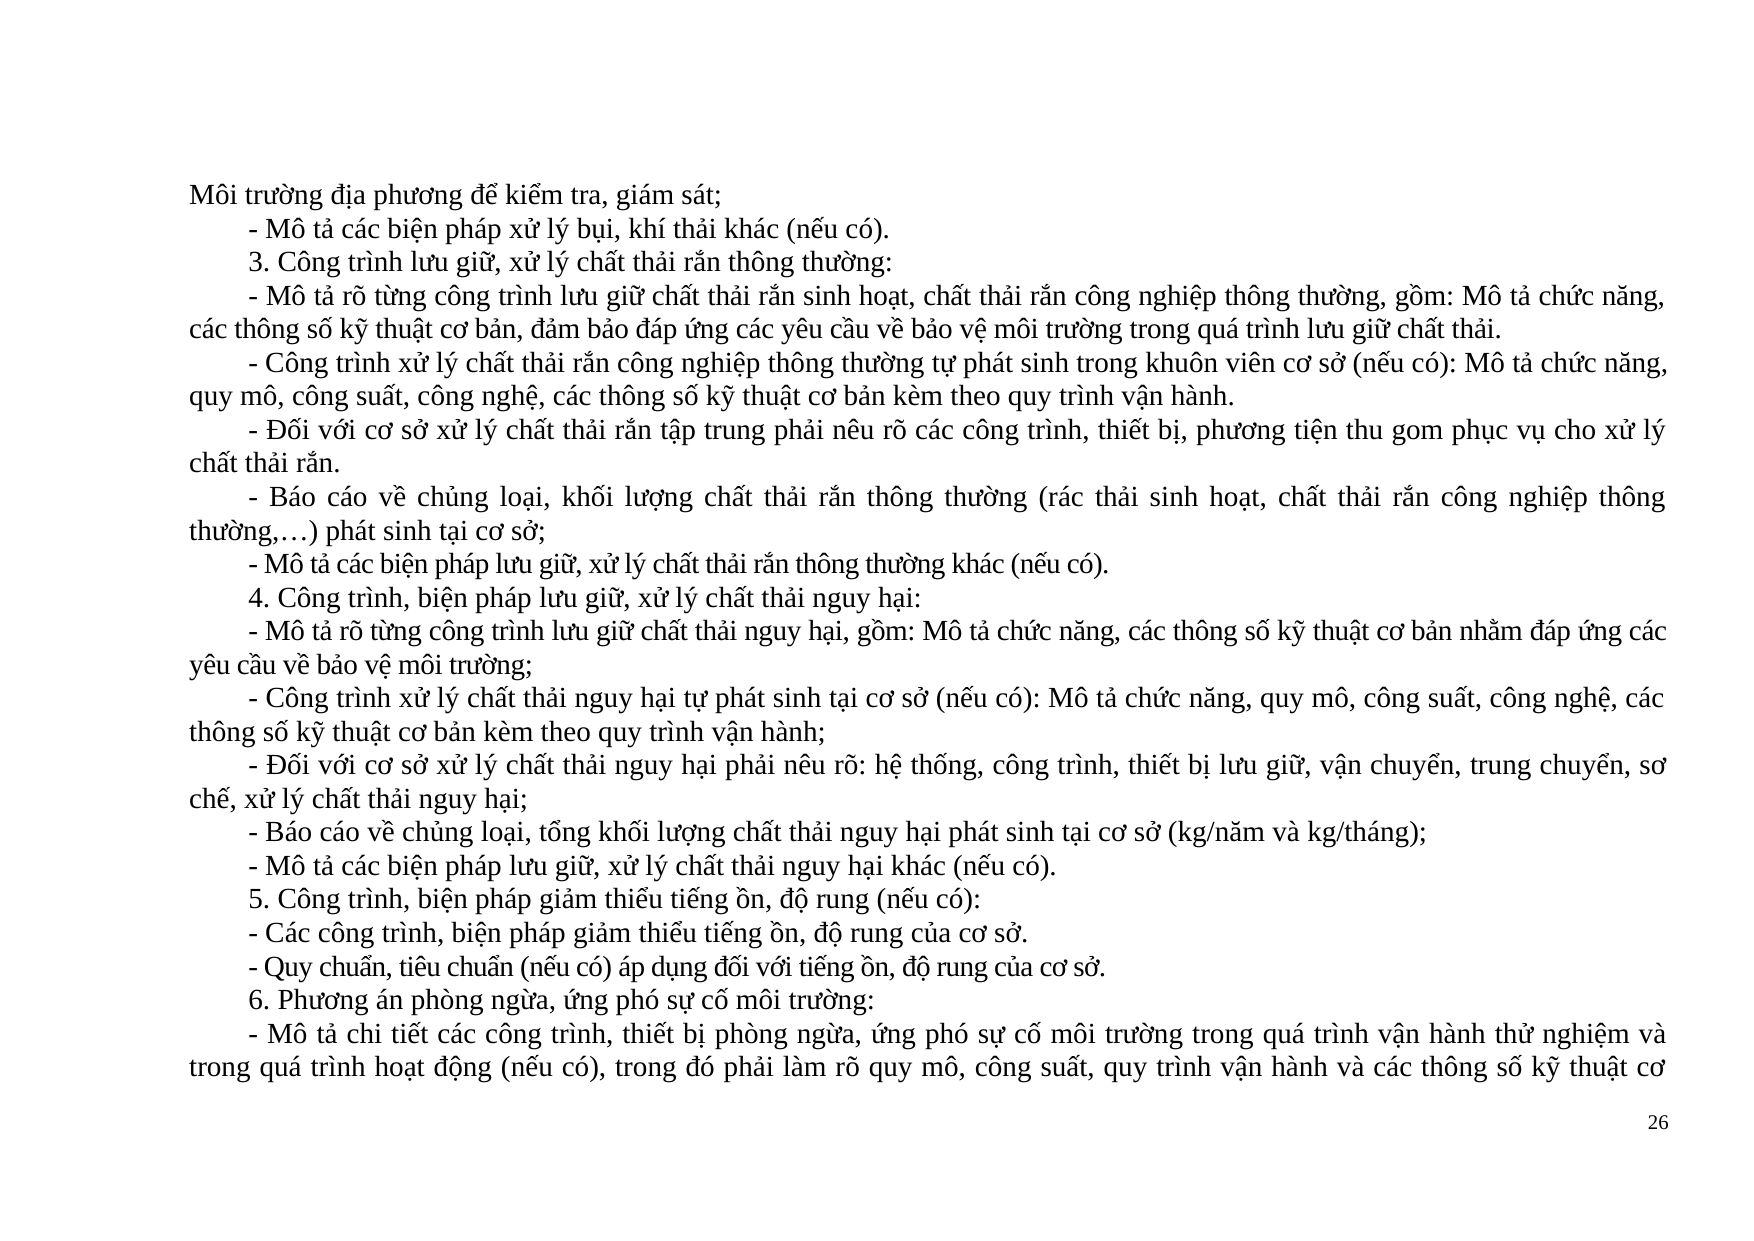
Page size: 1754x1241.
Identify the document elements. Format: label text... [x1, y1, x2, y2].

text - Quy chuẩn, tiêu chuẩn (nếu có) áp dụng đối với tiếng ồn, độ rung của cơ sở. [189, 949, 1668, 982]
text - Mô tả các biện pháp lưu giữ, xử lý chất thải nguy hại khác (nếu có). [189, 848, 1668, 882]
text - Mô tả các biện pháp lưu giữ, xử lý chất thải rắn thông thường khác (nếu có). [189, 546, 1668, 580]
text 5. Công trình, biện pháp giảm thiểu tiếng ồn, độ rung (nếu có): [189, 882, 1668, 915]
text - Báo cáo về chủng loại, khối lượng chất thải rắn thông thường (rác thải sinh hoạt, chất thải rắn công nghiệp thông thường,…) phát sinh tại cơ sở; [189, 479, 1668, 546]
text - Mô tả rõ từng công trình lưu giữ chất thải nguy hại, gồm: Mô tả chức năng, các thông số kỹ thuật cơ bản nhằm đáp ứng các yêu cầu về bảo vệ môi trường; [189, 613, 1668, 680]
text 4. Công trình, biện pháp lưu giữ, xử lý chất thải nguy hại: [189, 580, 1668, 613]
text 6. Phương án phòng ngừa, ứng phó sự cố môi trường: [189, 982, 1668, 1016]
text 3. Công trình lưu giữ, xử lý chất thải rắn thông thường: [189, 244, 1668, 278]
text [189, 1016, 1668, 1083]
text - Các công trình, biện pháp giảm thiểu tiếng ồn, độ rung của cơ sở. [189, 915, 1668, 949]
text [189, 177, 1668, 211]
text - Mô tả rõ từng công trình lưu giữ chất thải rắn sinh hoạt, chất thải rắn công nghiệp thông thường, gồm: Mô tả chức năng, các thông số kỹ thuật cơ bản, đảm bảo đáp ứng các yêu cầu về bảo vệ môi trường trong quá trình lưu giữ chất thải. [189, 278, 1668, 345]
text - Mô tả các biện pháp xử lý bụi, khí thải khác (nếu có). [189, 211, 1668, 244]
text - Công trình xử lý chất thải rắn công nghiệp thông thường tự phát sinh trong khuôn viên cơ sở (nếu có): Mô tả chức năng, quy mô, công suất, công nghệ, các thông số kỹ thuật cơ bản kèm theo quy trình vận hành. [189, 345, 1668, 412]
text - Công trình xử lý chất thải nguy hại tự phát sinh tại cơ sở (nếu có): Mô tả chức năng, quy mô, công suất, công nghệ, các thông số kỹ thuật cơ bản kèm theo quy trình vận hành; [189, 680, 1668, 747]
text - Đối với cơ sở xử lý chất thải rắn tập trung phải nêu rõ các công trình, thiết bị, phương tiện thu gom phục vụ cho xử lý chất thải rắn. [189, 412, 1668, 479]
text - Đối với cơ sở xử lý chất thải nguy hại phải nêu rõ: hệ thống, công trình, thiết bị lưu giữ, vận chuyển, trung chuyển, sơ chế, xử lý chất thải nguy hại; [189, 747, 1668, 814]
text - Báo cáo về chủng loại, tổng khối lượng chất thải nguy hại phát sinh tại cơ sở (kg/năm và kg/tháng); [189, 814, 1668, 848]
